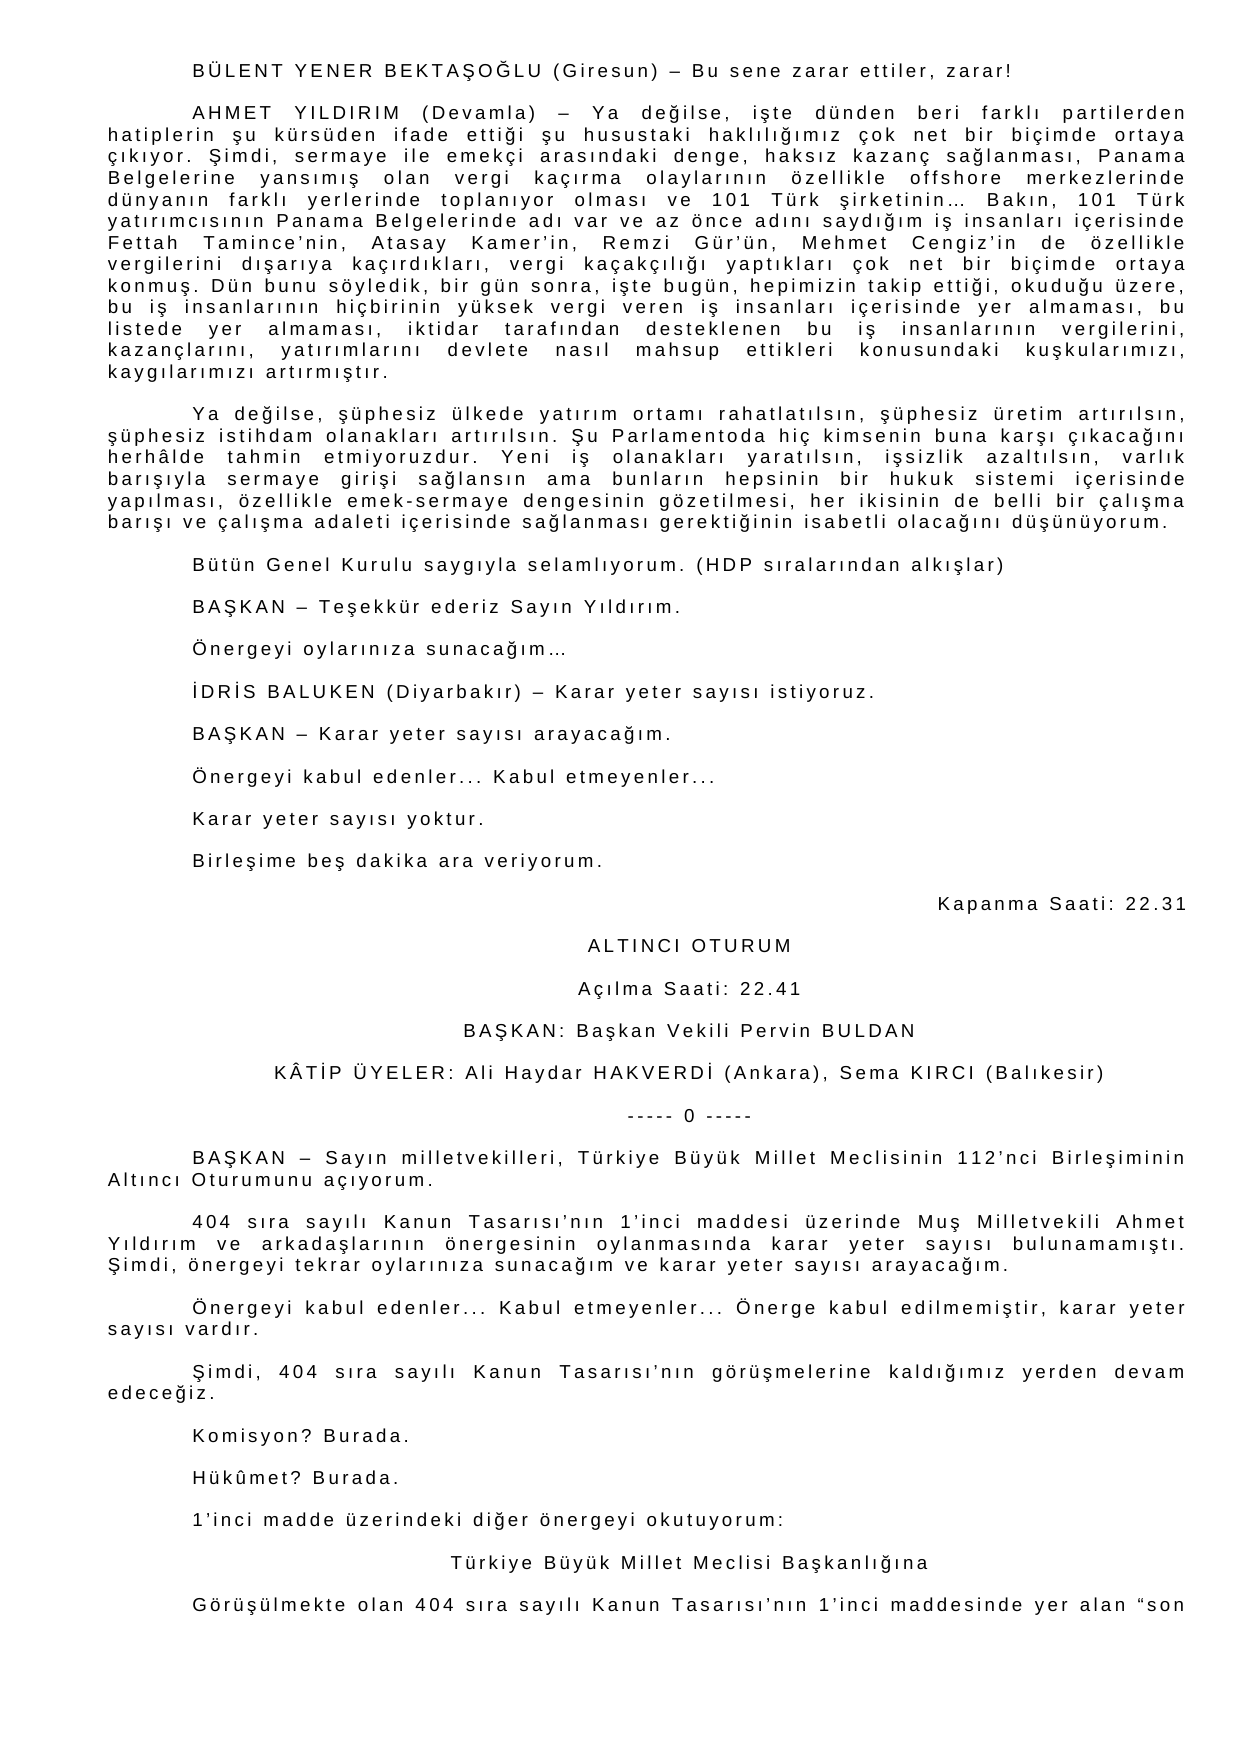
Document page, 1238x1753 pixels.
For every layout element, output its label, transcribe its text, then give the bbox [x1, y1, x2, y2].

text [108, 1594, 1186, 1616]
text Önergeyi kabul edenler... Kabul etmeyenler... Önerge kabul edilmemiştir, karar yeter sayısı vardır. [108, 1296, 1186, 1339]
text BAŞKAN – Teşekkür ederiz Sayın Yıldırım. [108, 596, 1186, 617]
text AHMET YILDIRIM (Devamla) – Ya değilse, işte dünden beri farklı partilerden hatiplerin şu kürsüden ifade ettiği şu husustaki haklılığımız çok net bir biçimde ortaya çıkıyor. Şimdi, sermaye ile emekçi arasındaki denge, haksız kazanç sağlanması, Panama Belgelerine yansımış olan vergi kaçırma olaylarının özellikle offshore merkezlerinde dünyanın farklı yerlerinde toplanıyor olması ve 101 Türk şirketinin… Bakın, 101 Türk yatırımcısının Panama Belgelerinde adı var ve az önce adını saydığım iş insanları içerisinde Fettah Tamince’nin, Atasay Kamer’in, Remzi Gür’ün, Mehmet Cengiz’in de özellikle vergilerini dışarıya kaçırdıkları, vergi kaçakçılığı yaptıkları çok net bir biçimde ortaya konmuş. Dün bunu söyledik, bir gün sonra, işte bugün, hepimizin takip ettiği, okuduğu üzere, bu iş insanlarının hiçbirinin yüksek vergi veren iş insanları içerisinde yer almaması, bu listede yer almaması, iktidar tarafından desteklenen bu iş insanlarının vergilerini, kazançlarını, yatırımlarını devlete nasıl mahsup ettikleri konusundaki kuşkularımızı, kaygılarımızı artırmıştır. [108, 102, 1186, 382]
text İDRİS BALUKEN (Diyarbakır) – Karar yeter sayısı istiyoruz. [108, 681, 1186, 702]
text KÂTİP ÜYELER: Ali Haydar HAKVERDİ (Ankara), Sema KIRCI (Balıkesir) [108, 1062, 1186, 1084]
text Karar yeter sayısı yoktur. [108, 808, 1186, 829]
text Kapanma Saati: 22.31 [108, 893, 1186, 914]
text 404 sıra sayılı Kanun Tasarısı’nın 1’inci maddesi üzerinde Muş Milletvekili Ahmet Yıldırım ve arkadaşlarının önergesinin oylanmasında karar yeter sayısı bulunamamıştı. Şimdi, önergeyi tekrar oylarınıza sunacağım ve karar yeter sayısı arayacağım. [108, 1211, 1186, 1276]
text Açılma Saati: 22.41 [108, 977, 1186, 999]
text Türkiye Büyük Millet Meclisi Başkanlığına [108, 1552, 1186, 1573]
text BAŞKAN: Başkan Vekili Pervin BULDAN [108, 1020, 1186, 1041]
text Bütün Genel Kurulu saygıyla selamlıyorum. (HDP sıralarından alkışlar) [108, 553, 1186, 575]
text BAŞKAN – Karar yeter sayısı arayacağım. [108, 723, 1186, 744]
text BAŞKAN – Sayın milletvekilleri, Türkiye Büyük Millet Meclisinin 112’nci Birleşiminin Altıncı Oturumunu açıyorum. [108, 1147, 1186, 1190]
text Komisyon? Burada. [108, 1424, 1186, 1446]
text ALTINCI OTURUM [108, 935, 1186, 957]
text 1’inci madde üzerindeki diğer önergeyi okutuyorum: [108, 1509, 1186, 1531]
text Şimdi, 404 sıra sayılı Kanun Tasarısı’nın görüşmelerine kaldığımız yerden devam edeceğiz. [108, 1360, 1186, 1403]
text Önergeyi kabul edenler... Kabul etmeyenler... [108, 765, 1186, 787]
text BÜLENT YENER BEKTAŞOĞLU (Giresun) – Bu sene zarar ettiler, zarar! [108, 60, 1186, 81]
text Birleşime beş dakika ara veriyorum. [108, 850, 1186, 872]
text Önergeyi oylarınıza sunacağım… [108, 638, 1186, 660]
text Ya değilse, şüphesiz ülkede yatırım ortamı rahatlatılsın, şüphesiz üretim artırılsın, şüphesiz istihdam olanakları artırılsın. Şu Parlamentoda hiç kimsenin buna karşı çıkacağını herhâlde tahmin etmiyoruzdur. Yeni iş olanakları yaratılsın, işsizlik azaltılsın, varlık barışıyla sermaye girişi sağlansın ama bunların hepsinin bir hukuk sistemi içerisinde yapılması, özellikle emek-sermaye dengesinin gözetilmesi, her ikisinin de belli bir çalışma barışı ve çalışma adaleti içerisinde sağlanması gerektiğinin isabetli olacağını düşünüyorum. [108, 403, 1186, 533]
text ----- 0 ----- [108, 1104, 1186, 1126]
text Hükûmet? Burada. [108, 1467, 1186, 1488]
